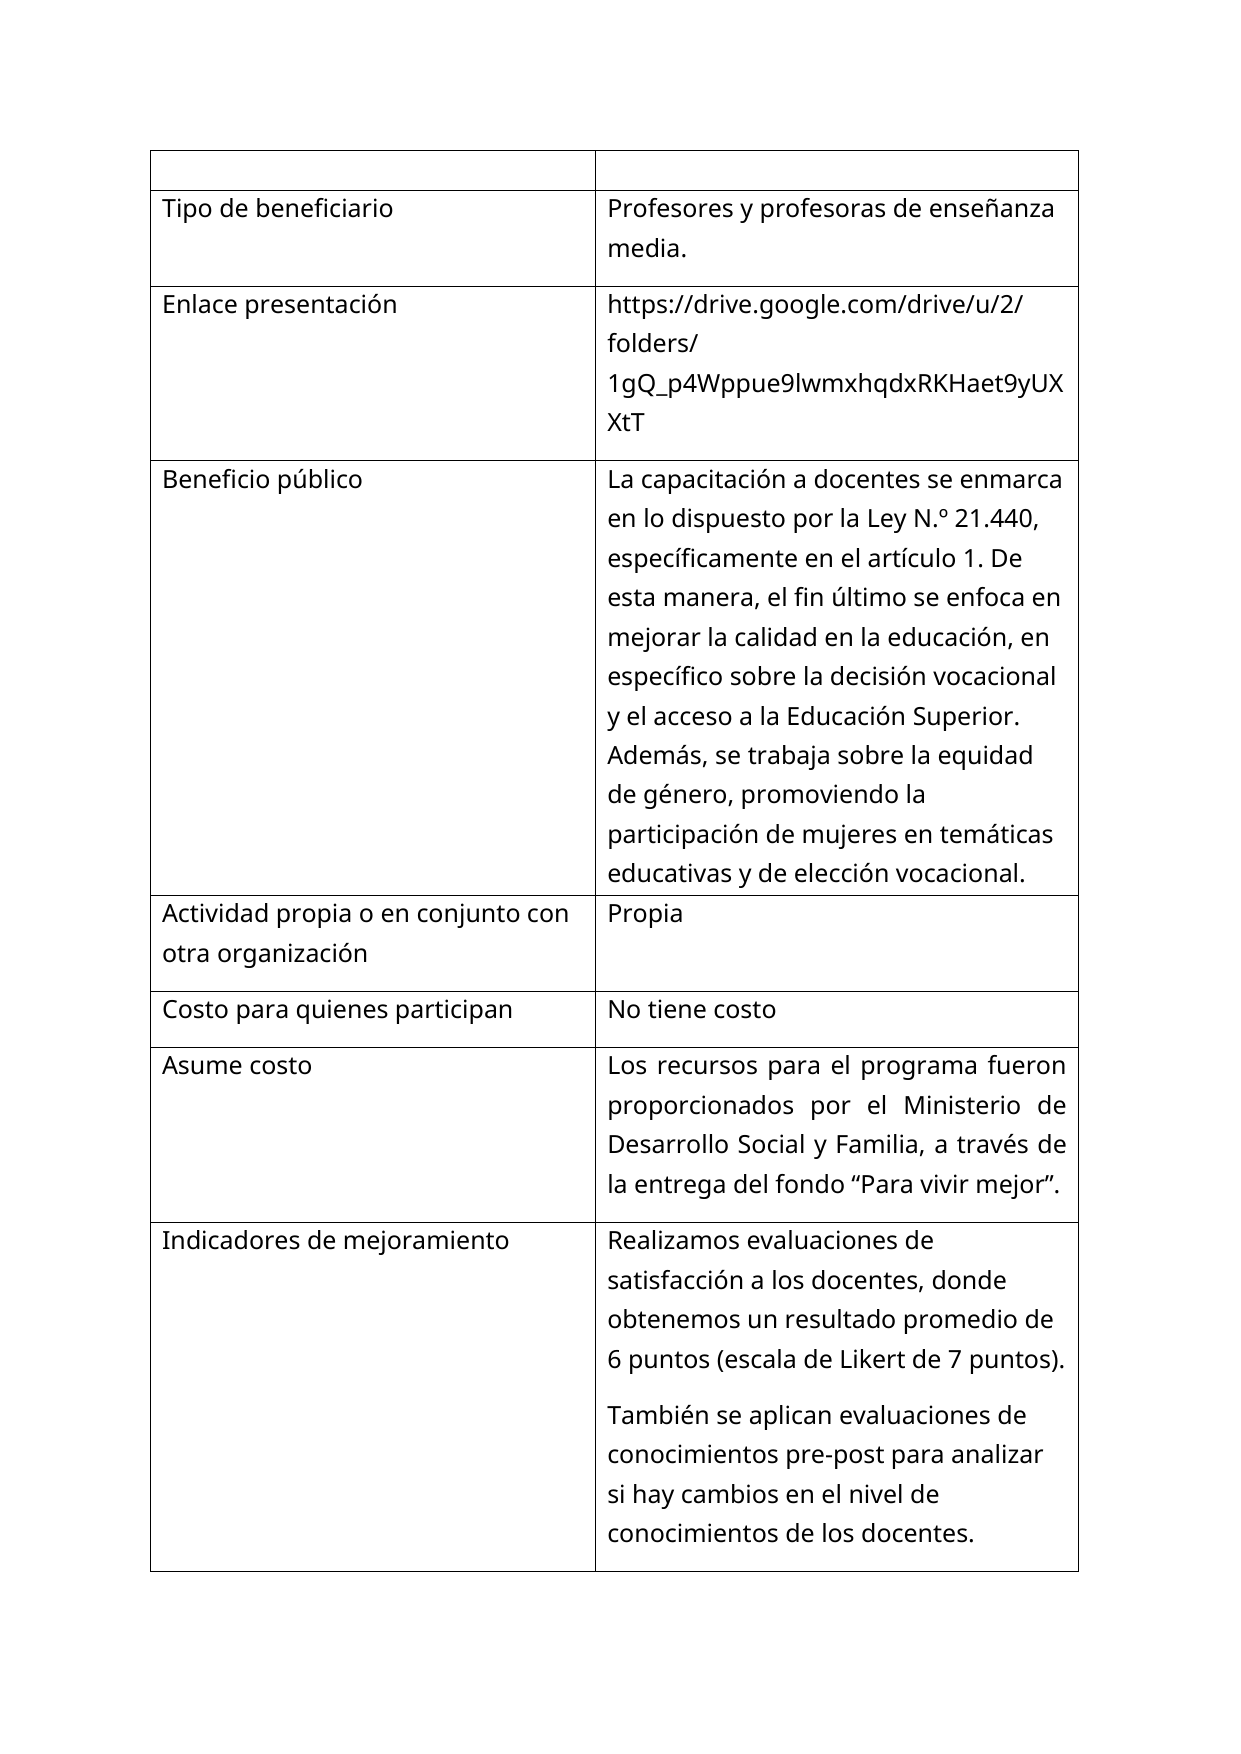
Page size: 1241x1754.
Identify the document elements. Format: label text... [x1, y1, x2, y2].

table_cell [596, 1223, 1078, 1571]
table_cell Tipo de beneficiario [151, 191, 595, 286]
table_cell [151, 151, 595, 190]
table_cell https://drive.google.com/drive/u/2/folders/1gQ_p4Wppue9lwmxhqdxRKHaet9yUXXtT [596, 287, 1078, 460]
table_cell La capacitación a docentes se enmarca en lo dispuesto por la Ley N.º 21.440, específicamente en el artículo 1. De esta manera, el fin último se enfoca en mejorar la calidad en la educación, en específico sobre la decisión vocacional y el acceso a la Educación Superior. Además, se trabaja sobre la equidad de género, promoviendo la participación de mujeres en temáticas educativas y de elección vocacional. [596, 461, 1078, 895]
table_cell Propia [596, 896, 1078, 991]
table_cell Actividad propia o en conjunto con otra organización [151, 896, 595, 991]
table_cell Los recursos para el programa fueron proporcionados por el Ministerio de Desarrollo Social y Familia, a través de la entrega del fondo “Para vivir mejor”. [596, 1048, 1078, 1222]
table_cell Asume costo [151, 1048, 595, 1222]
table_cell 45 [596, 151, 1078, 190]
table_cell Enlace presentación [151, 287, 595, 460]
table_cell Profesores y profesoras de enseñanza media. [596, 191, 1078, 286]
table_cell No tiene costo [596, 992, 1078, 1047]
table_cell Costo para quienes participan [151, 992, 595, 1047]
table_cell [151, 1223, 595, 1571]
table_cell Beneficio público [151, 461, 595, 895]
